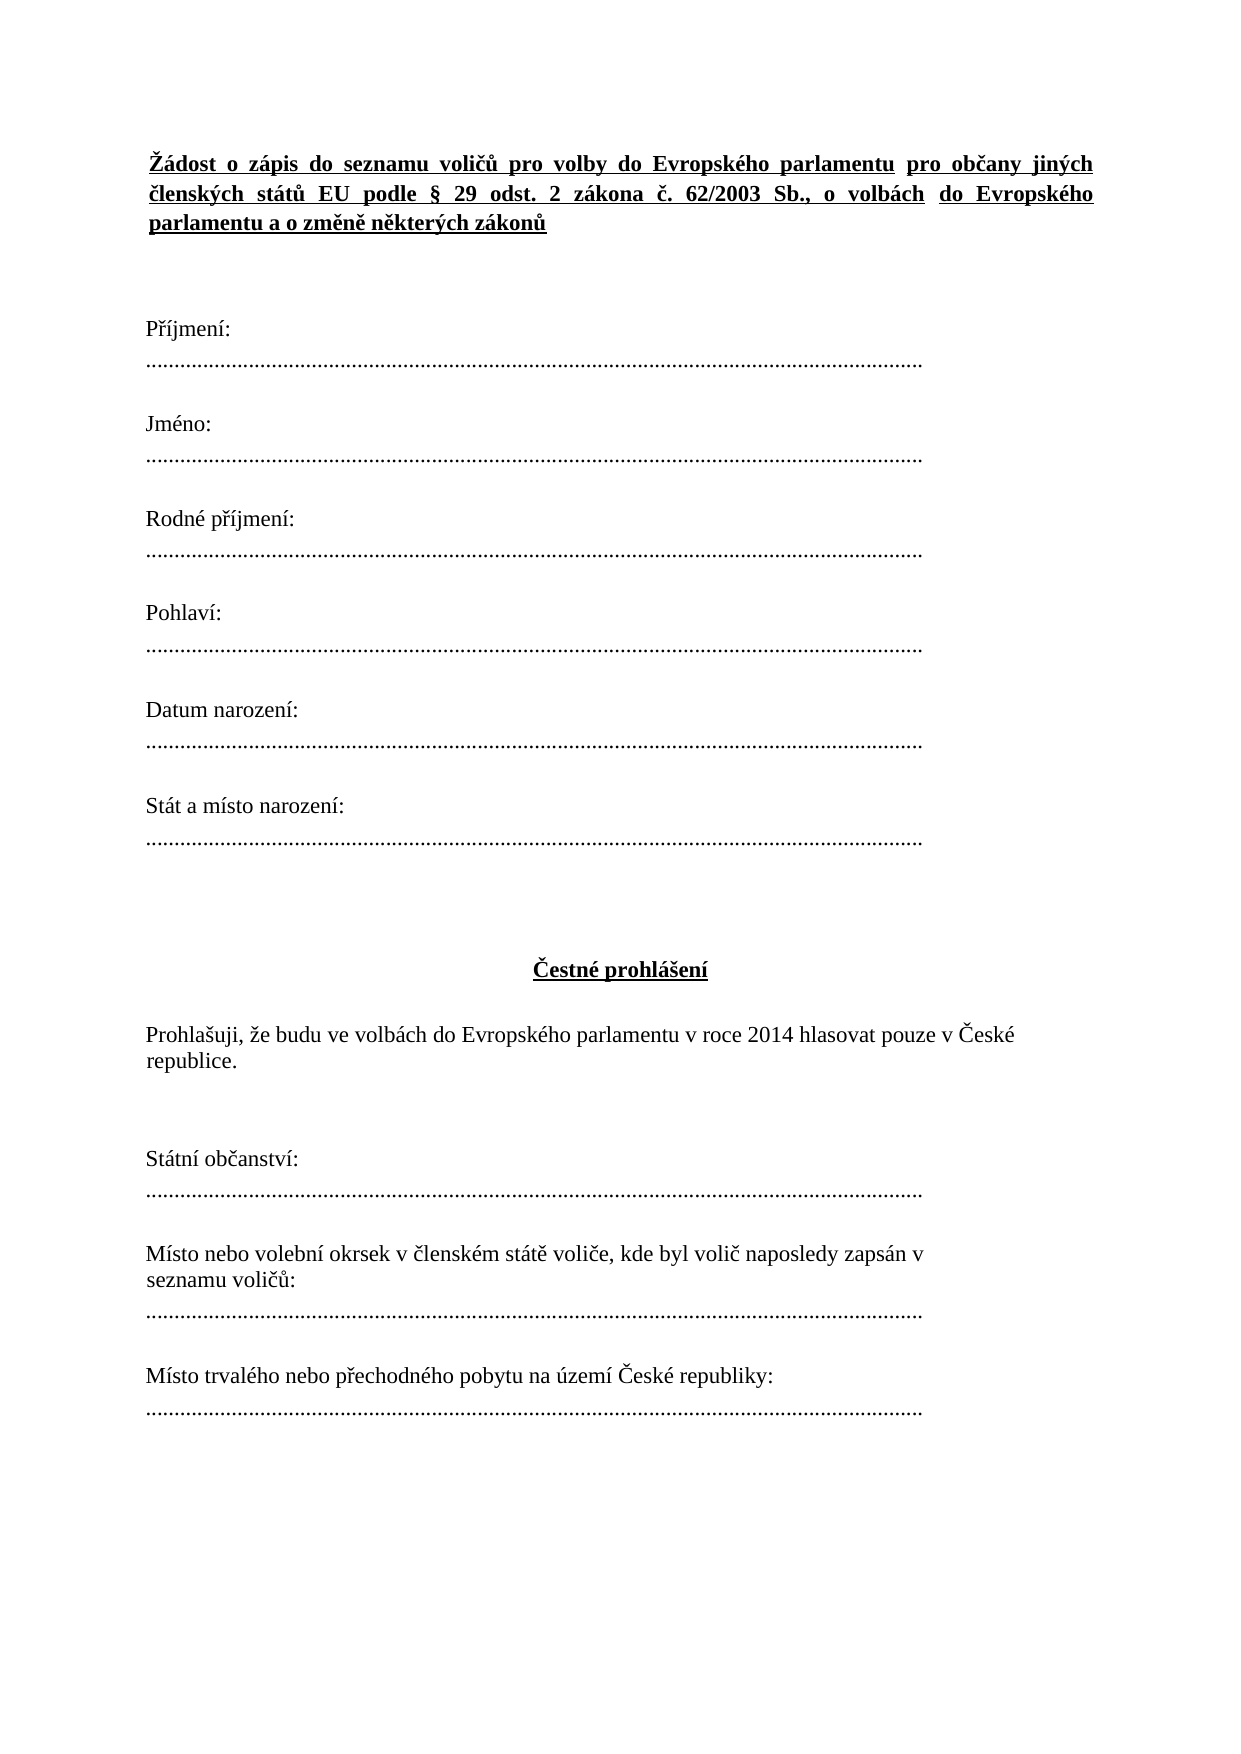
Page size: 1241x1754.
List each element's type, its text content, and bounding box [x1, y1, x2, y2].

text ........................................................................................................................................ [145, 631, 1095, 657]
text Příjmení: [145, 316, 1093, 342]
text Datum narození: [145, 697, 1093, 722]
text Místo trvalého nebo přechodného pobytu na území České republiky: [145, 1363, 1093, 1389]
text Jméno: [145, 411, 1093, 436]
text ........................................................................................................................................ [145, 1297, 1095, 1323]
text ........................................................................................................................................ [145, 536, 1095, 562]
text ........................................................................................................................................ [145, 1177, 1095, 1203]
text Rodné příjmení: [145, 506, 1093, 531]
text ........................................................................................................................................ [145, 347, 1095, 373]
text ........................................................................................................................................ [145, 727, 1095, 754]
text Žádost o zápis do seznamu voličů pro volby do Evropského parlamentu pro občany jiných členských států EU podle § 29 odst. 2 zákona č. 62/2003 Sb., o volbách do Evropského parlamentu a o změně některých zákonů [148, 150, 1093, 236]
text Místo nebo volební okrsek v členském státě voliče, kde byl volič naposledy zapsán v seznamu voličů: [145, 1241, 993, 1292]
text Stát a místo narození: [145, 793, 1093, 819]
text ........................................................................................................................................ [145, 824, 1095, 850]
text Pohlaví: [145, 600, 1093, 626]
text Státní občanství: [145, 1146, 1093, 1172]
text Čestné prohlášení [147, 956, 1093, 983]
text ........................................................................................................................................ [145, 441, 1095, 468]
text Prohlašuji, že budu ve volbách do Evropského parlamentu v roce 2014 hlasovat pouze v České republice. [145, 1022, 1093, 1073]
text ........................................................................................................................................ [145, 1393, 1095, 1420]
